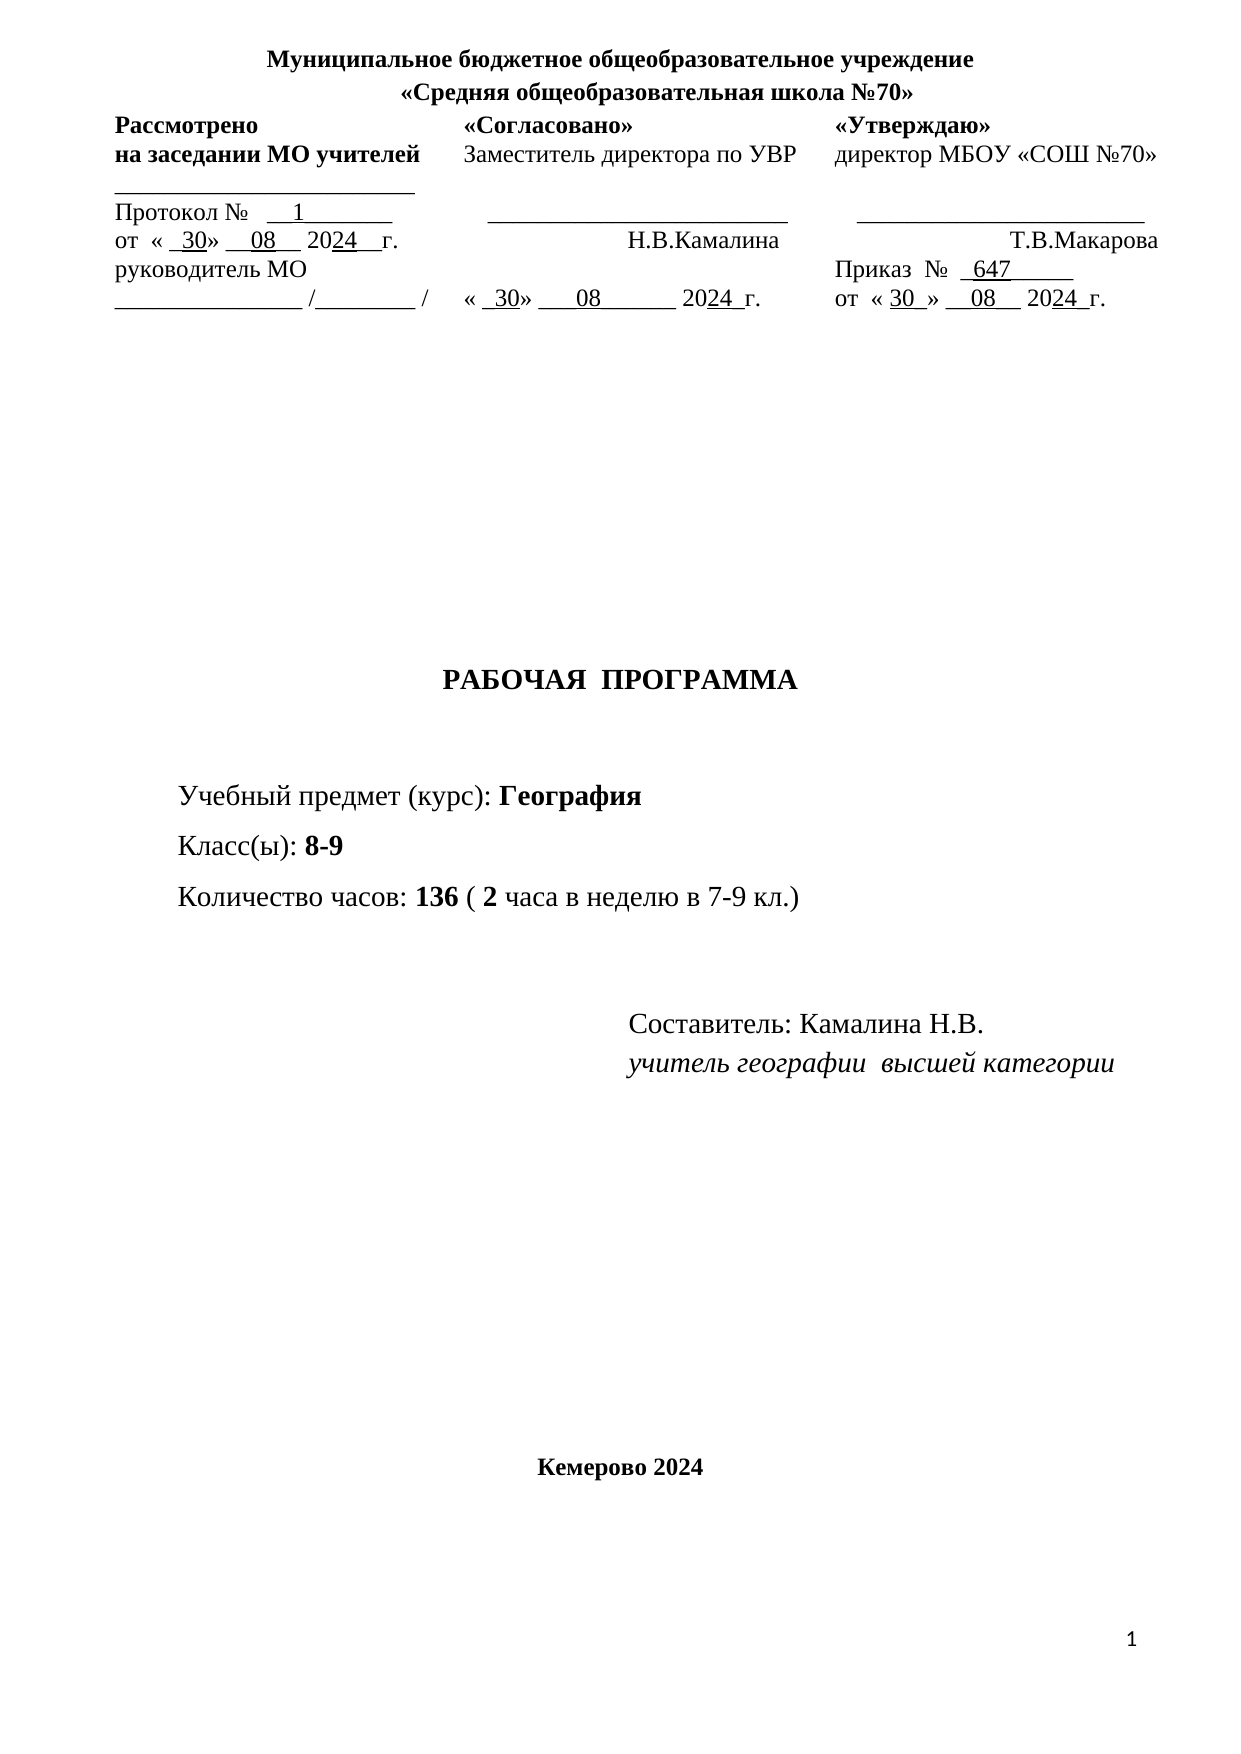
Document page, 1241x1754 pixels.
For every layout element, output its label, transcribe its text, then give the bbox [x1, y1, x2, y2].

table_header «Утверждаю» директор МБОУ «СОШ №70» _______________________ Т.В.Макарова Приказ № _647_____ от « 30_» __08__ 2024_г. [823, 110, 1178, 340]
table_header Рассмотрено на заседании МО учителей ________________________ Протокол № __1_______ от « _30» __08__ 2024__г. руководитель МО _______________ /________ / [103, 110, 452, 340]
text Количество часов: 136 ( 2 часа в неделю в 7-9 кл.) [177, 879, 1137, 912]
text «Средняя общеобразовательная школа №70» [103, 77, 1137, 106]
text Учебный предмет (курс): География [177, 778, 1137, 812]
text учитель географии высшей категории [628, 1045, 1137, 1078]
table_header «Согласовано» Заместитель директора по УВР ________________________ Н.В.Камалина « _30» ___08______ 2024_г. [452, 110, 823, 340]
text Класс(ы): 8-9 [177, 828, 1137, 862]
subtitle РАБОЧАЯ ПРОГРАММА [103, 662, 1137, 696]
text Кемерово 2024 [103, 1452, 1137, 1481]
text Составитель: Камалина Н.В. [628, 1006, 1137, 1040]
text Муниципальное бюджетное общеобразовательное учреждение [103, 44, 1137, 73]
